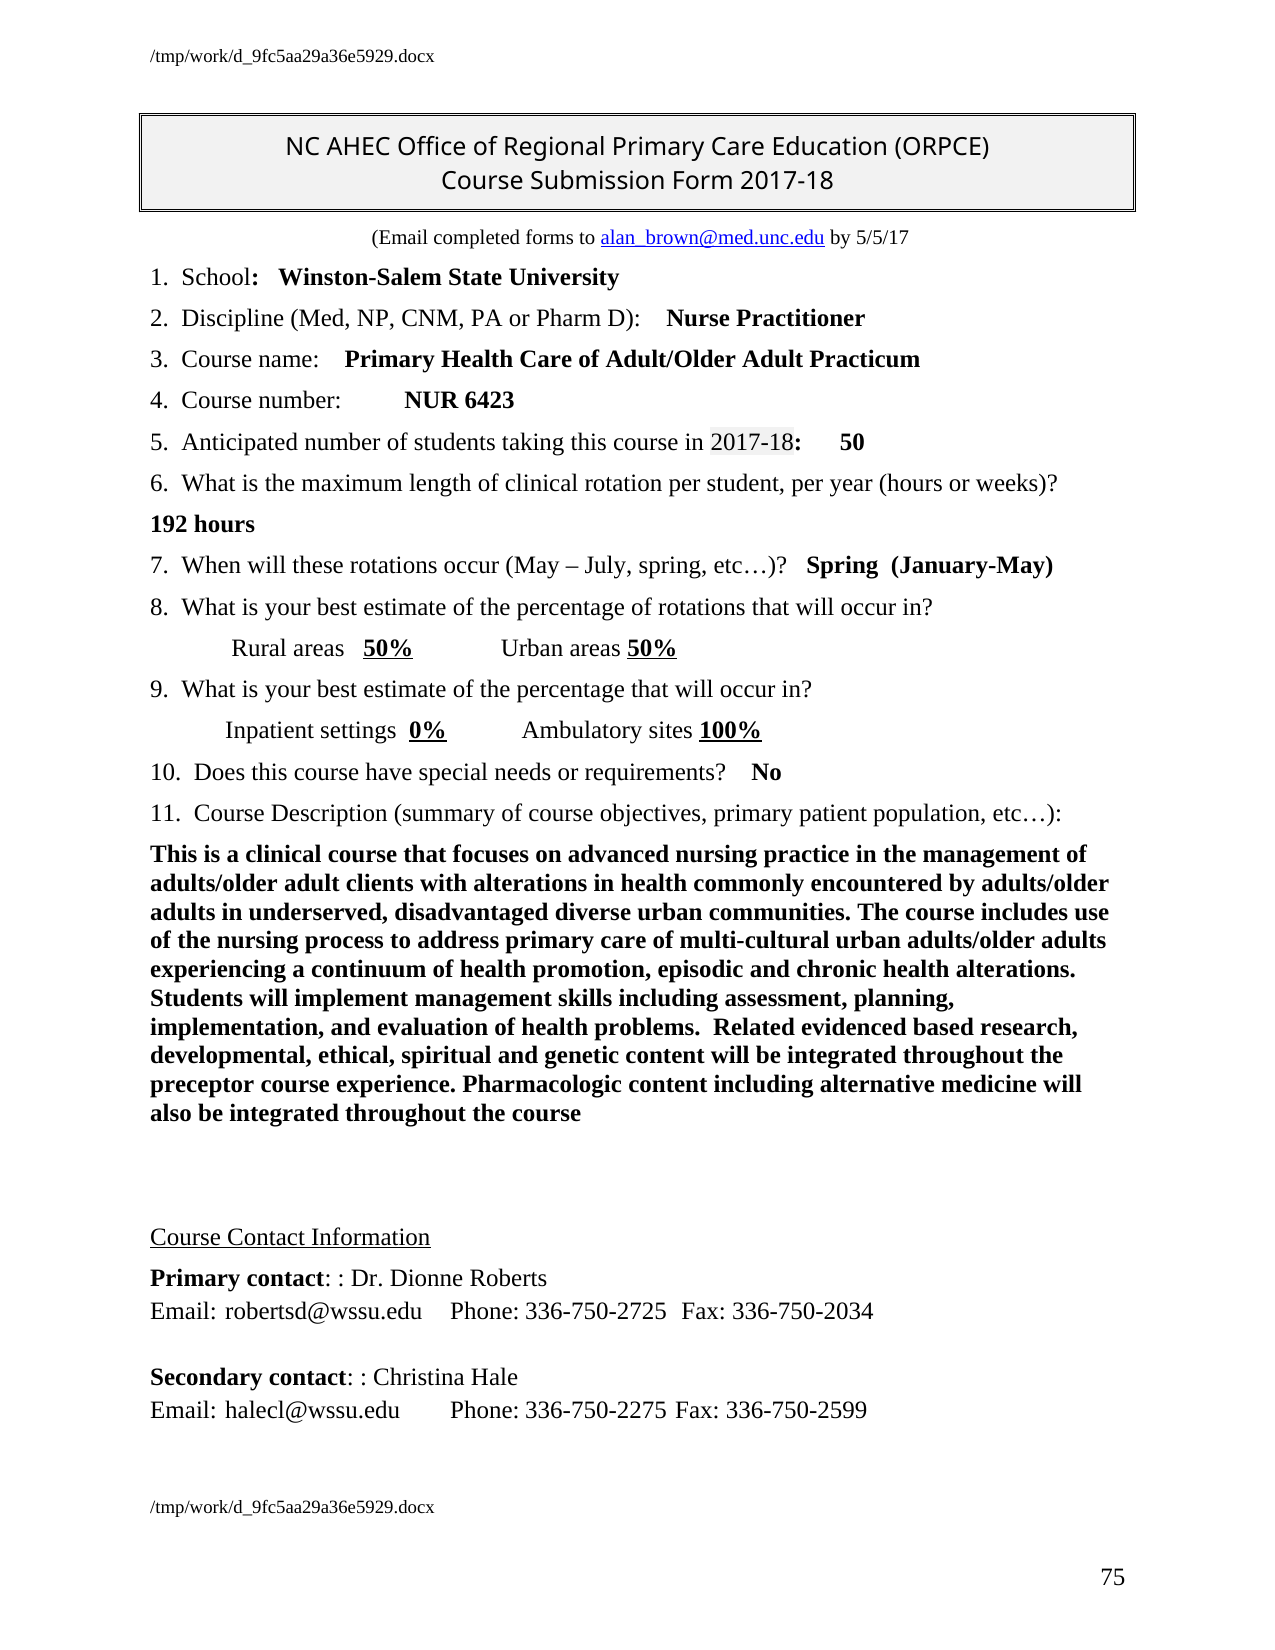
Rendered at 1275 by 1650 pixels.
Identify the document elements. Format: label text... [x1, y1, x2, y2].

text 6. What is the maximum length of clinical rotation per student, per year (hours or weeks)? [150, 468, 1125, 497]
text 9. What is your best estimate of the percentage that will occur in? [150, 674, 1125, 703]
text Primary contact: : Dr. Dionne Roberts [150, 1263, 1125, 1292]
text Secondary contact: : Christina Hale [150, 1362, 1125, 1391]
text 10. Does this course have special needs or requirements? No [150, 757, 1125, 785]
text 192 hours [150, 509, 1125, 538]
text Inpatient settings 0% Ambulatory sites 100% [150, 715, 1125, 744]
text 4. Course number: NUR 6423 [150, 385, 1125, 414]
text S:\ORPCE\2017-18\Course Submission form 2017-18.doc [150, 1496, 1125, 1518]
text 11. Course Description (summary of course objectives, primary patient population, etc…): [150, 798, 1125, 827]
text Course Contact Information [150, 1222, 1125, 1250]
text (Email completed forms to alan_brown@med.unc.edu by 5/5/17 [150, 225, 1125, 249]
text 8. What is your best estimate of the percentage of rotations that will occur in? [150, 592, 1125, 620]
text 3. Course name: Primary Health Care of Adult/Older Adult Practicum [150, 344, 1125, 373]
text 1. School: Winston-Salem State University [150, 262, 1125, 290]
text Email: halecl@wssu.edu Phone: 336-750-2275 Fax: 336-750-2599 [150, 1395, 1125, 1424]
text Email: robertsd@wssu.edu Phone: 336-750-2725 Fax: 336-750-2034 [150, 1296, 1125, 1324]
text 5. Anticipated number of students taking this course in 2017-18: 50 [794, 427, 1125, 455]
text This is a clinical course that focuses on advanced nursing practice in the management of adults/older adult clients with alterations in health commonly encountered by adults/older adults in underserved, disadvantaged diverse urban communities. The course includes use of the nursing process to address primary care of multi-cultural urban adults/older adults experiencing a continuum of health promotion, episodic and chronic health alterations. Students will implement management skills including assessment, planning, implementation, and evaluation of health problems. Related evidenced based research, developmental, ethical, spiritual and genetic content will be integrated throughout the preceptor course experience. Pharmacologic content including alternative medicine will also be integrated throughout the course [150, 839, 1125, 1127]
text S:\ORPCE\2017-18\Course Submission form 2017-18.doc [150, 45, 1125, 67]
text 2. Discipline (Med, NP, CNM, PA or Pharm D): Nurse Practitioner [150, 303, 1125, 332]
text NC AHEC Office of Regional Primary Care Education (ORPCE) [142, 116, 1133, 147]
text 7. When will these rotations occur (May – July, spring, etc…)? Spring (January-May) [150, 550, 1125, 579]
text Rural areas 50% Urban areas 50% [150, 633, 1125, 662]
text 5. Anticipated number of students taking this course in 2017-18: 50 [150, 427, 710, 455]
text Course Submission Form 2017-18 [142, 147, 1133, 209]
